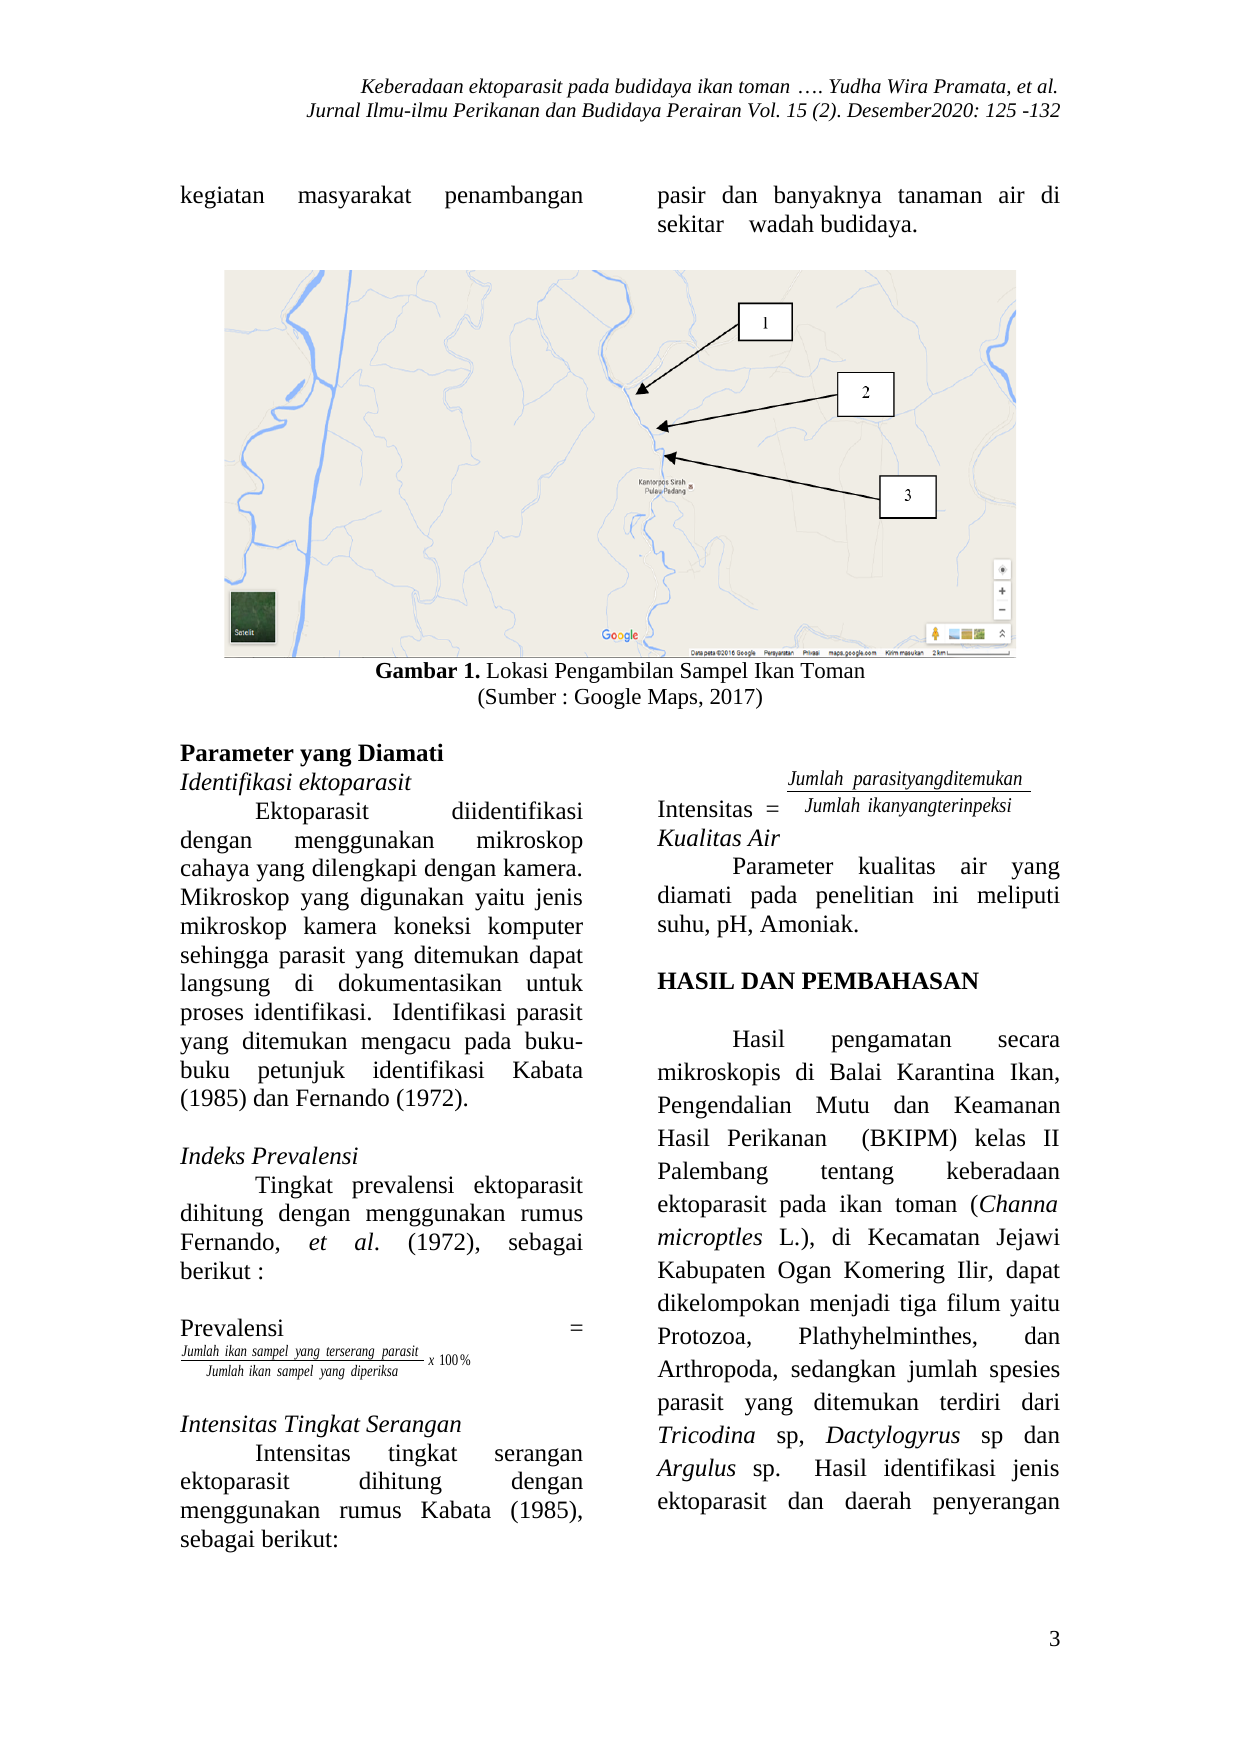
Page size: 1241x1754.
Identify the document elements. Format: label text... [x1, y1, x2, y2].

text Intensitas Tingkat Serangan [180, 1409, 583, 1438]
text Tingkat prevalensi ektoparasit dihitung dengan menggunakan rumus Fernando, et al. (1972), sebagai berikut : [180, 1170, 583, 1285]
picture [224, 270, 1017, 658]
text Kualitas Air [657, 823, 1060, 851]
text (Sumber : Google Maps, 2017) [180, 683, 1060, 710]
text Prevalensi = [180, 1313, 583, 1380]
text Identifikasi ektoparasit [180, 767, 583, 796]
text Parameter kualitas air yang diamati pada penelitian ini meliputi suhu, pH, Amoniak. [657, 851, 1060, 938]
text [657, 180, 1060, 237]
text Intensitas tingkat serangan ektoparasit dihitung dengan menggunakan rumus Kabata (1985), sebagai berikut: [180, 1438, 583, 1553]
text Gambar 1. Lokasi Pengambilan Sampel Ikan Toman [180, 657, 1060, 683]
text Intensitas = [657, 767, 1060, 823]
text Indeks Prevalensi [180, 1141, 583, 1170]
text Ektoparasit diidentifikasi dengan menggunakan mikroskop cahaya yang dilengkapi dengan kamera. Mikroskop yang digunakan yaitu jenis mikroskop kamera koneksi komputer sehingga parasit yang ditemukan dapat langsung di dokumentasikan untuk proses identifikasi. Identifikasi parasit yang ditemukan mengacu pada buku-buku petunjuk identifikasi Kabata (1985) dan Fernando (1972). [180, 796, 583, 1112]
text HASIL DAN PEMBAHASAN [657, 966, 1060, 995]
text Parameter yang Diamati [180, 738, 583, 767]
